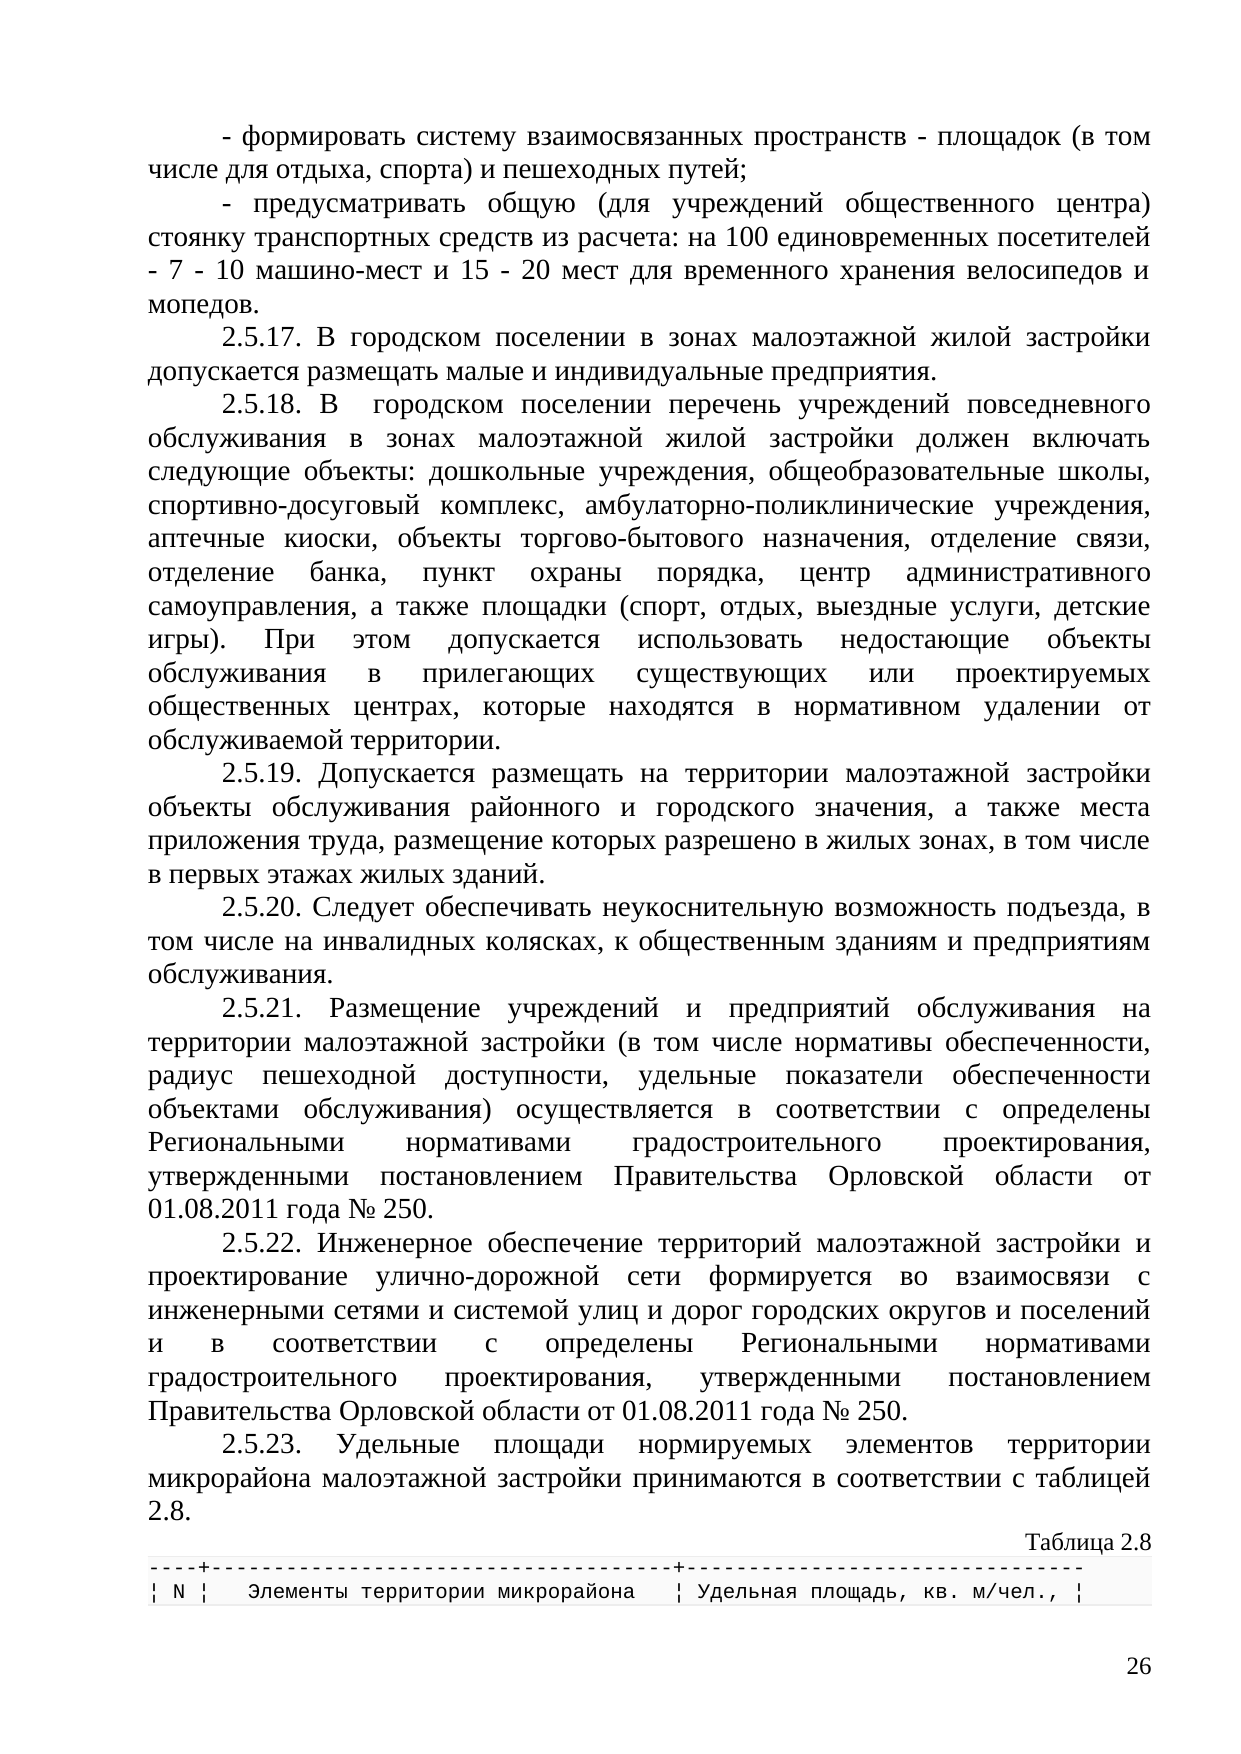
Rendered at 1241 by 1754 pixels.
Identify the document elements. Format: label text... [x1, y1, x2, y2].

text 2.5.23. Удельные площади нормируемых элементов территории микрорайона малоэтажной застройки принимаются в соответствии с таблицей 2.8. [148, 1426, 1152, 1527]
text - предусматривать общую (для учреждений общественного центра) стоянку транспортных средств из расчета: на 100 единовременных посетителей - 7 - 10 машино-мест и 15 - 20 мест для временного хранения велосипедов и мопедов. [148, 185, 1152, 319]
text - формировать систему взаимосвязанных пространств - площадок (в том числе для отдыха, спорта) и пешеходных путей; [148, 118, 1152, 185]
text 2.5.18. В городском поселении перечень учреждений повседневного обслуживания в зонах малоэтажной жилой застройки должен включать следующие объекты: дошкольные учреждения, общеобразовательные школы, спортивно-досуговый комплекс, амбулаторно-поликлинические учреждения, аптечные киоски, объекты торгово-бытового назначения, отделение связи, отделение банка, пункт охраны порядка, центр административного самоуправления, а также площадки (спорт, отдых, выездные услуги, детские игры). При этом допускается использовать недостающие объекты обслуживания в прилегающих существующих или проектируемых общественных центрах, которые находятся в нормативном удалении от обслуживаемой территории. [148, 386, 1152, 755]
text 2.5.22. Инженерное обеспечение территорий малоэтажной застройки и проектирование улично-дорожной сети формируется во взаимосвязи с инженерными сетями и системой улиц и дорог городских округов и поселений и в соответствии с определены Региональными нормативами градостроительного проектирования, утвержденными постановлением Правительства Орловской области от 01.08.2011 года № 250. [148, 1225, 1152, 1426]
text 2.5.20. Следует обеспечивать неукоснительную возможность подъезда, в том числе на инвалидных колясках, к общественным зданиям и предприятиям обслуживания. [148, 889, 1152, 990]
text 2.5.17. В городском поселении в зонах малоэтажной жилой застройки допускается размещать малые и индивидуальные предприятия. [148, 319, 1152, 386]
text ¦ N ¦ Элементы территории микрорайона ¦ Удельная площадь, кв. м/чел., ¦ [148, 1579, 1152, 1604]
text 2.5.21. Размещение учреждений и предприятий обслуживания на территории малоэтажной застройки (в том числе нормативы обеспеченности, радиус пешеходной доступности, удельные показатели обеспеченности объектами обслуживания) осуществляется в соответствии с определены Региональными нормативами градостроительного проектирования, утвержденными постановлением Правительства Орловской области от 01.08.2011 года № 250. [148, 990, 1152, 1225]
text Таблица 2.8 [148, 1527, 1152, 1556]
text 2.5.19. Допускается размещать на территории малоэтажной застройки объекты обслуживания районного и городского значения, а также места приложения труда, размещение которых разрешено в жилых зонах, в том числе в первых этажах жилых зданий. [148, 755, 1152, 889]
text ----+-------------------------------------+-------------------------------- [148, 1557, 1152, 1579]
